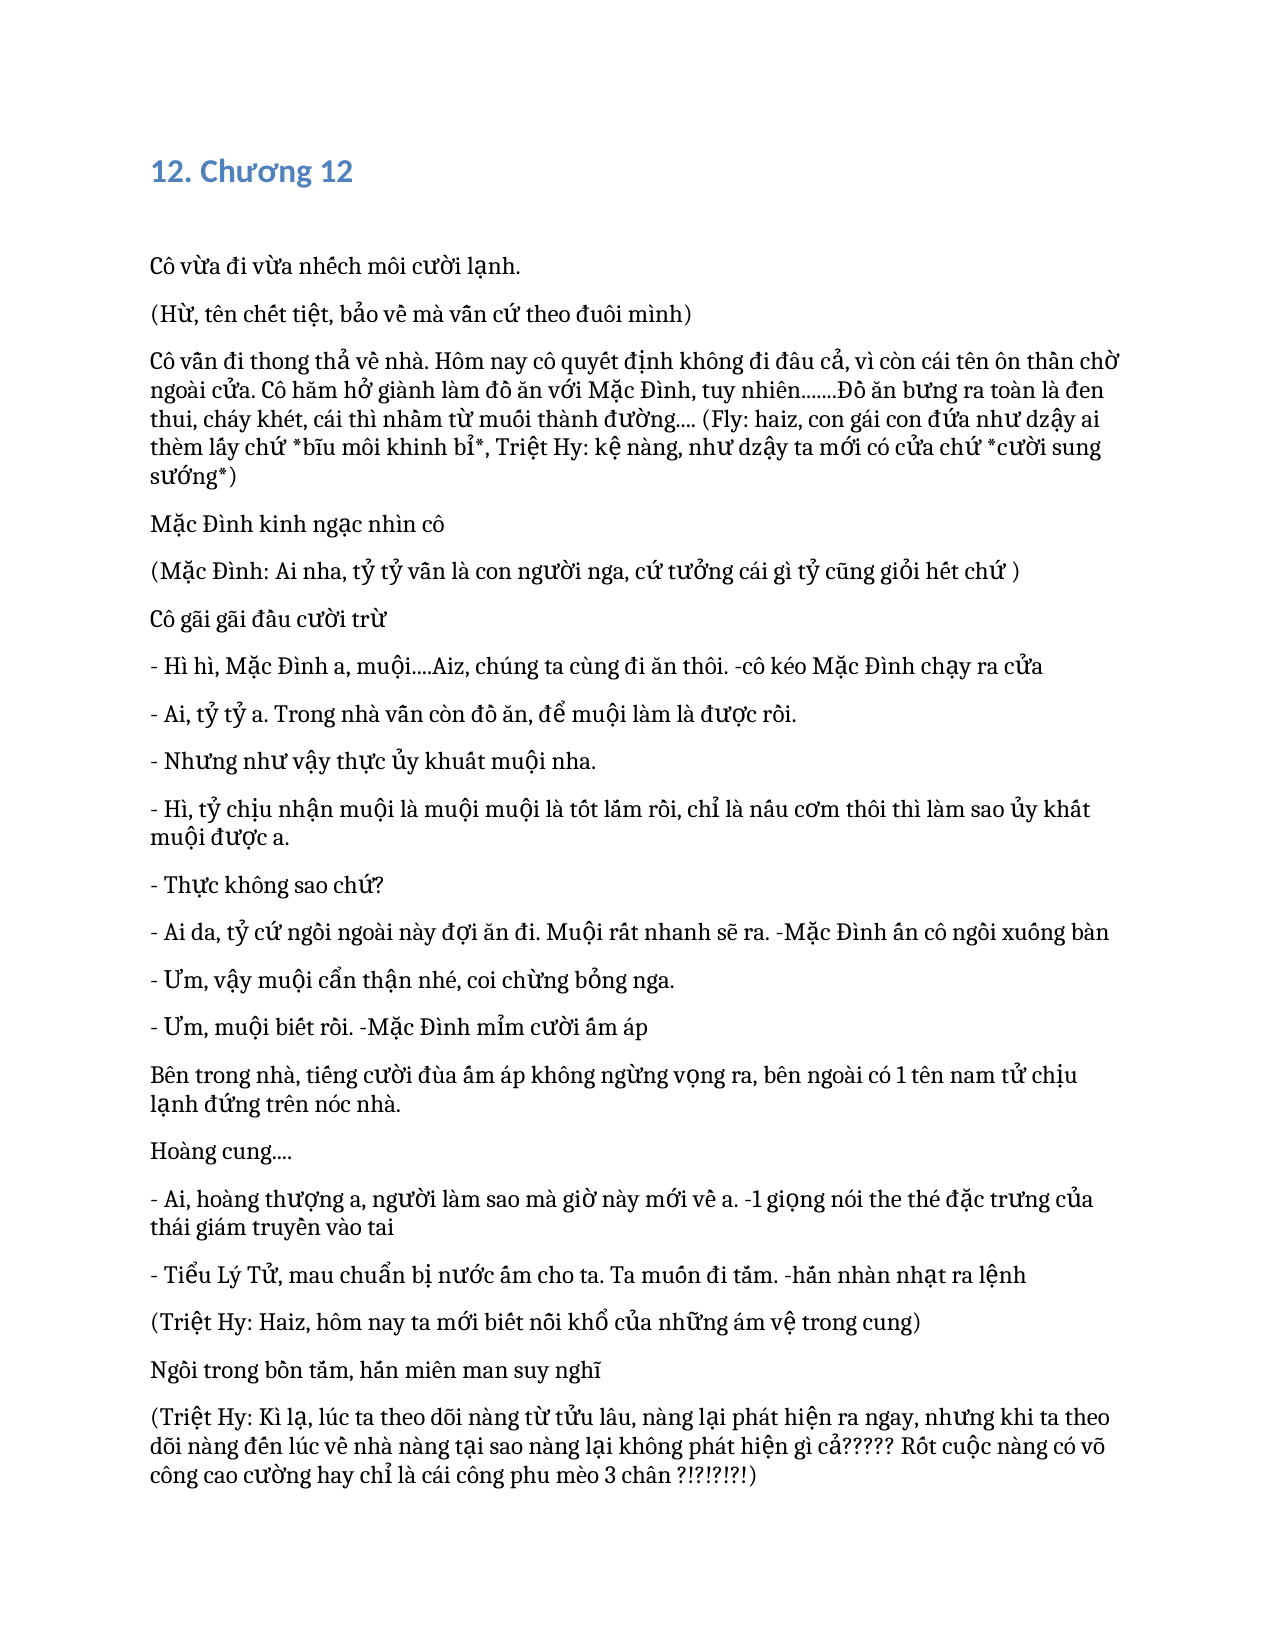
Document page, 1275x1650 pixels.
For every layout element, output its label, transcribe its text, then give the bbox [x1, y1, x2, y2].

text - Nhưng như vậy thực ủy khuất muội nha. [150, 747, 1125, 776]
text - Ai, tỷ tỷ a. Trong nhà vẫn còn đồ ăn, để muội làm là được rồi. [150, 699, 1125, 728]
text Hoàng cung.... [150, 1137, 1125, 1166]
text Cô gãi gãi đầu cười trừ [150, 604, 1125, 633]
text - Ưm, muội biết rồi. -Mặc Đình mỉm cười ấm áp [150, 1013, 1125, 1042]
text Mặc Đình kinh ngạc nhìn cô [150, 509, 1125, 538]
text (Mặc Đình: Ai nha, tỷ tỷ vẫn là con người nga, cứ tưởng cái gì tỷ cũng giỏi hết chứ ) [150, 557, 1125, 586]
text Bên trong nhà, tiếng cười đùa ấm áp không ngừng vọng ra, bên ngoài có 1 tên nam tử chịu lạnh đứng trên nóc nhà. [150, 1061, 1125, 1118]
text - Hì hì, Mặc Đình a, muội....Aiz, chúng ta cùng đi ăn thôi. -cô kéo Mặc Đình chạy ra cửa [150, 652, 1125, 681]
subtitle 12. Chương 12 [150, 150, 1125, 191]
text (Hừ, tên chết tiệt, bảo về mà vẫn cứ theo đuôi mình) [150, 299, 1125, 328]
text - Thực không sao chứ? [150, 871, 1125, 899]
text Cô vừa đi vừa nhếch môi cười lạnh. [150, 194, 1125, 281]
text (Triệt Hy: Haiz, hôm nay ta mới biết nỗi khổ của những ám vệ trong cung) [150, 1308, 1125, 1337]
text - Hì, tỷ chịu nhận muội là muội muội là tốt lắm rồi, chỉ là nấu cơm thôi thì làm sao ủy khất muội được a. [150, 794, 1125, 852]
text - Tiểu Lý Tử, mau chuẩn bị nước ấm cho ta. Ta muốn đi tắm. -hắn nhàn nhạt ra lệnh [150, 1261, 1125, 1289]
text Ngồi trong bồn tắm, hắn miên man suy nghĩ [150, 1356, 1125, 1384]
text - Ưm, vậy muội cẩn thận nhé, coi chừng bỏng nga. [150, 966, 1125, 994]
text Cô vẫn đi thong thả về nhà. Hôm nay cô quyết định không đi đâu cả, vì còn cái tên ôn thần chờ ngoài cửa. Cô hăm hở giành làm đồ ăn với Mặc Đình, tuy nhiên.......Đồ ăn bưng ra toàn là đen thui, cháy khét, cái thì nhầm từ muối thành đường.... (Fly: haiz, con gái con đứa như dzậy ai thèm lấy chứ *bĩu môi khinh bỉ*, Triệt Hy: kệ nàng, như dzậy ta mới có cửa chứ *cười sung sướng*) [150, 347, 1125, 491]
text (Triệt Hy: Kì lạ, lúc ta theo dõi nàng từ tửu lâu, nàng lại phát hiện ra ngay, nhưng khi ta theo dõi nàng đến lúc về nhà nàng tại sao nàng lại không phát hiện gì cả????? Rốt cuộc nàng có võ công cao cường hay chỉ là cái công phu mèo 3 chân ?!?!?!?!) [150, 1403, 1125, 1489]
text - Ai da, tỷ cứ ngồi ngoài này đợi ăn đi. Muội rất nhanh sẽ ra. -Mặc Đình ấn cô ngồi xuống bàn [150, 918, 1125, 947]
text - Ai, hoàng thượng a, người làm sao mà giờ này mới về a. -1 giọng nói the thé đặc trưng của thái giám truyền vào tai [150, 1184, 1125, 1242]
